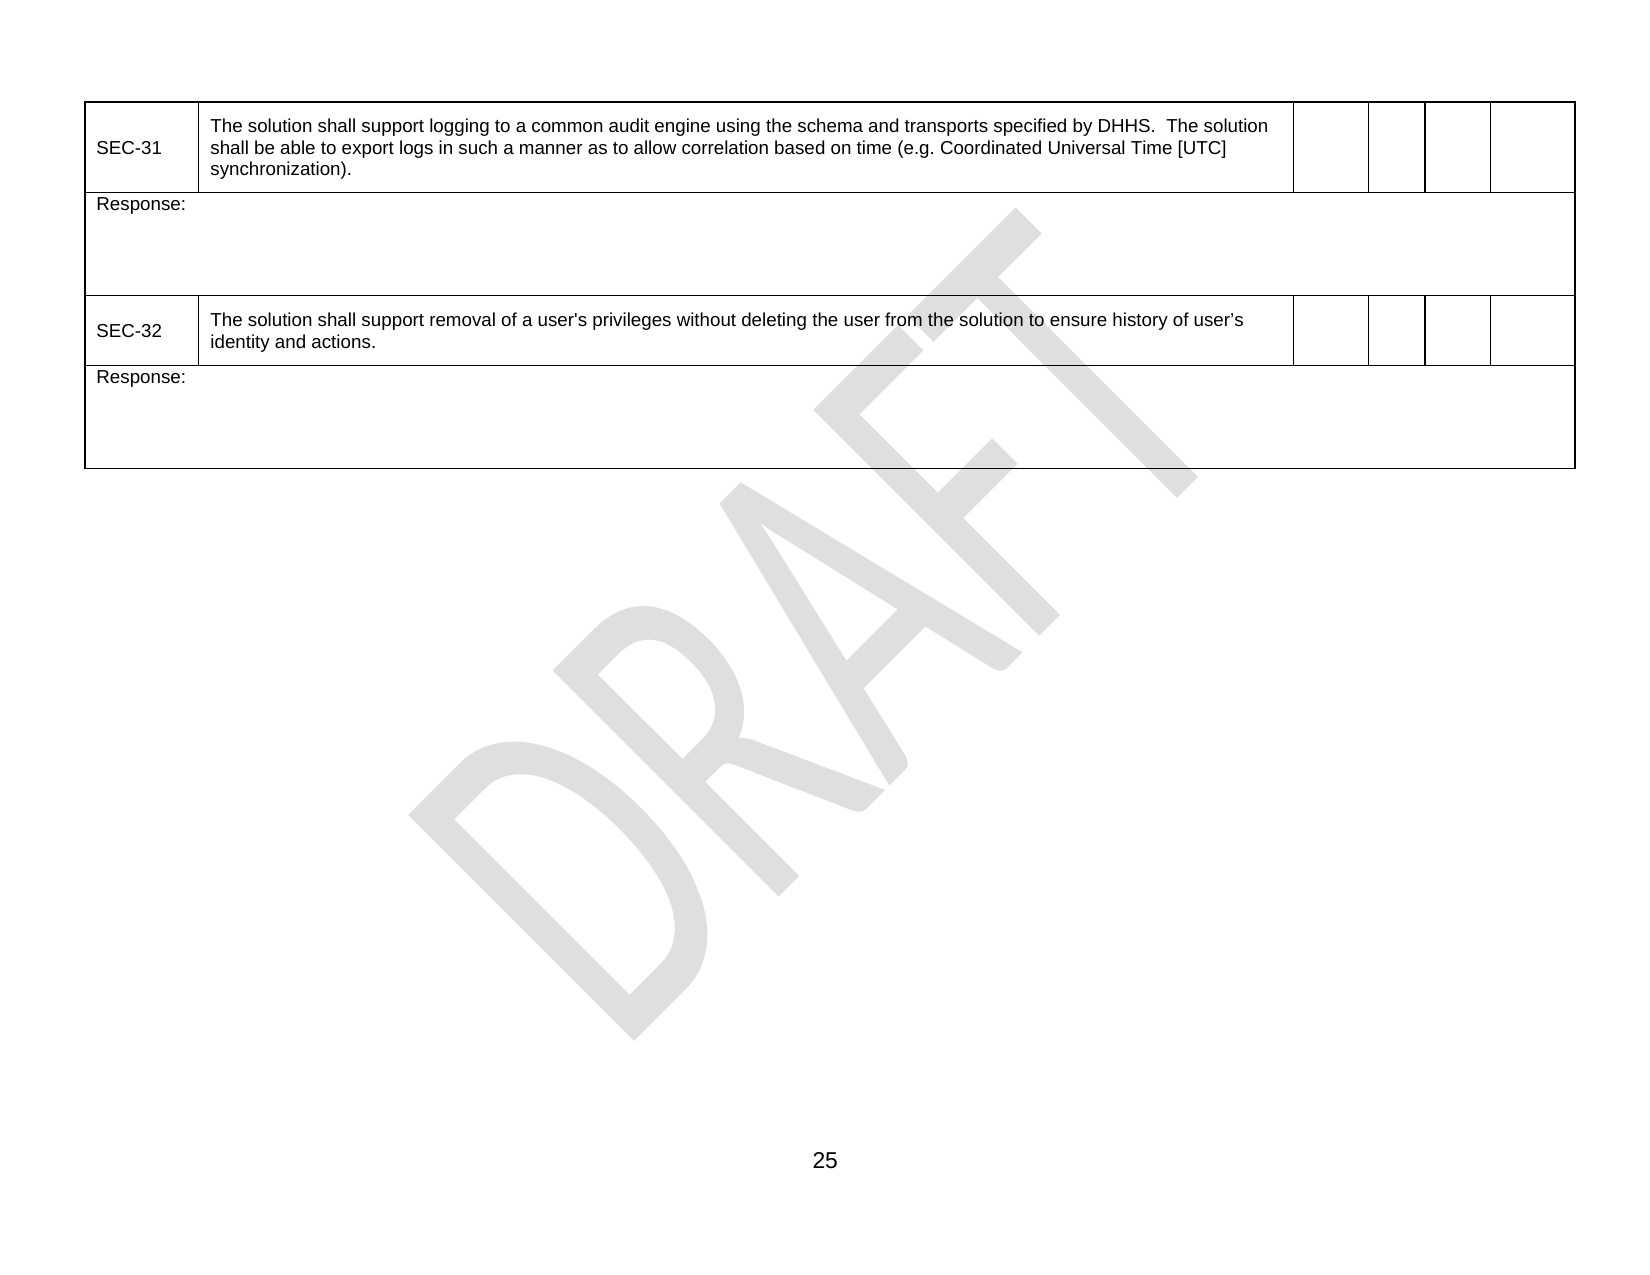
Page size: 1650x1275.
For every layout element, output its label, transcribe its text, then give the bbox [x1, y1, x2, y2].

table_cell [1294, 296, 1368, 364]
table_cell Response: [86, 366, 1574, 468]
table_cell [1294, 103, 1368, 192]
table_cell [1426, 103, 1490, 192]
table_cell The solution shall support removal of a user's privileges without deleting the user from the solution to ensure history of user’s identity and actions. [199, 296, 1293, 364]
table_cell SEC-31 [86, 103, 198, 192]
table_cell [1426, 296, 1490, 364]
table_cell [1369, 296, 1424, 364]
table_cell [1491, 103, 1574, 192]
table_cell The solution shall support logging to a common audit engine using the schema and transports specified by DHHS. The solution shall be able to export logs in such a manner as to allow correlation based on time (e.g. Coordinated Universal Time [UTC] synchronization). [199, 103, 1293, 192]
table_cell [1369, 103, 1424, 192]
table_cell Response: [86, 193, 1574, 295]
table_cell SEC-32 [86, 296, 198, 364]
table_cell [1491, 296, 1574, 364]
